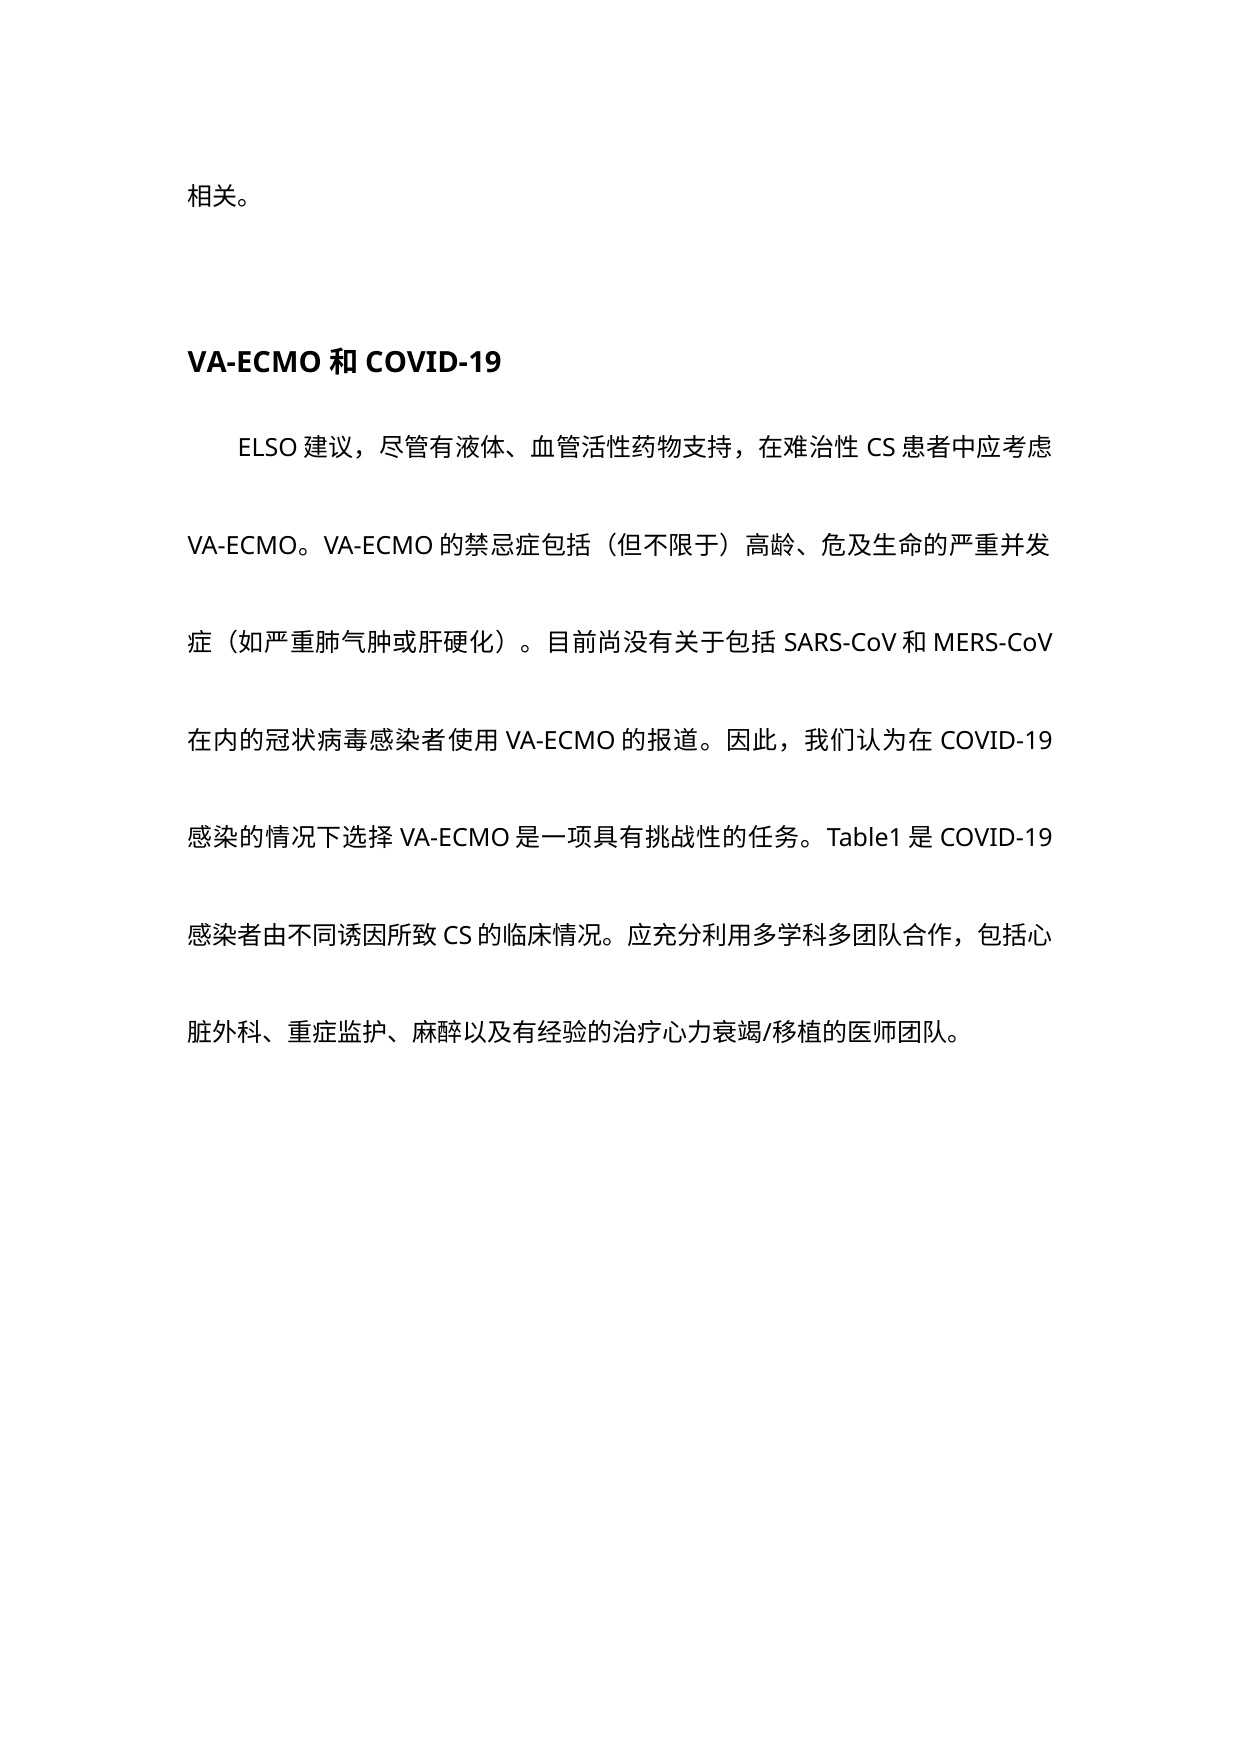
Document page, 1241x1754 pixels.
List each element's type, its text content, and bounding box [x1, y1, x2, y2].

text VA-ECMO 和 COVID-19 [187, 327, 1053, 392]
text ELSO建议，尽管有液体、血管活性药物支持，在难治性CS患者中应考虑VA-ECMO。VA-ECMO的禁忌症包括（但不限于）高龄、危及生命的严重并发症（如严重肺气肿或肝硬化）。目前尚没有关于包括SARS-CoV和MERS-CoV在内的冠状病毒感染者使用VA-ECMO的报道。因此，我们认为在COVID-19感染的情况下选择VA-ECMO是一项具有挑战性的任务。Table1是COVID-19感染者由不同诱因所致CS的临床情况。应充分利用多学科多团队合作，包括心脏外科、重症监护、麻醉以及有经验的治疗心力衰竭/移植的医师团队。 [187, 413, 1053, 1063]
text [187, 162, 1053, 227]
